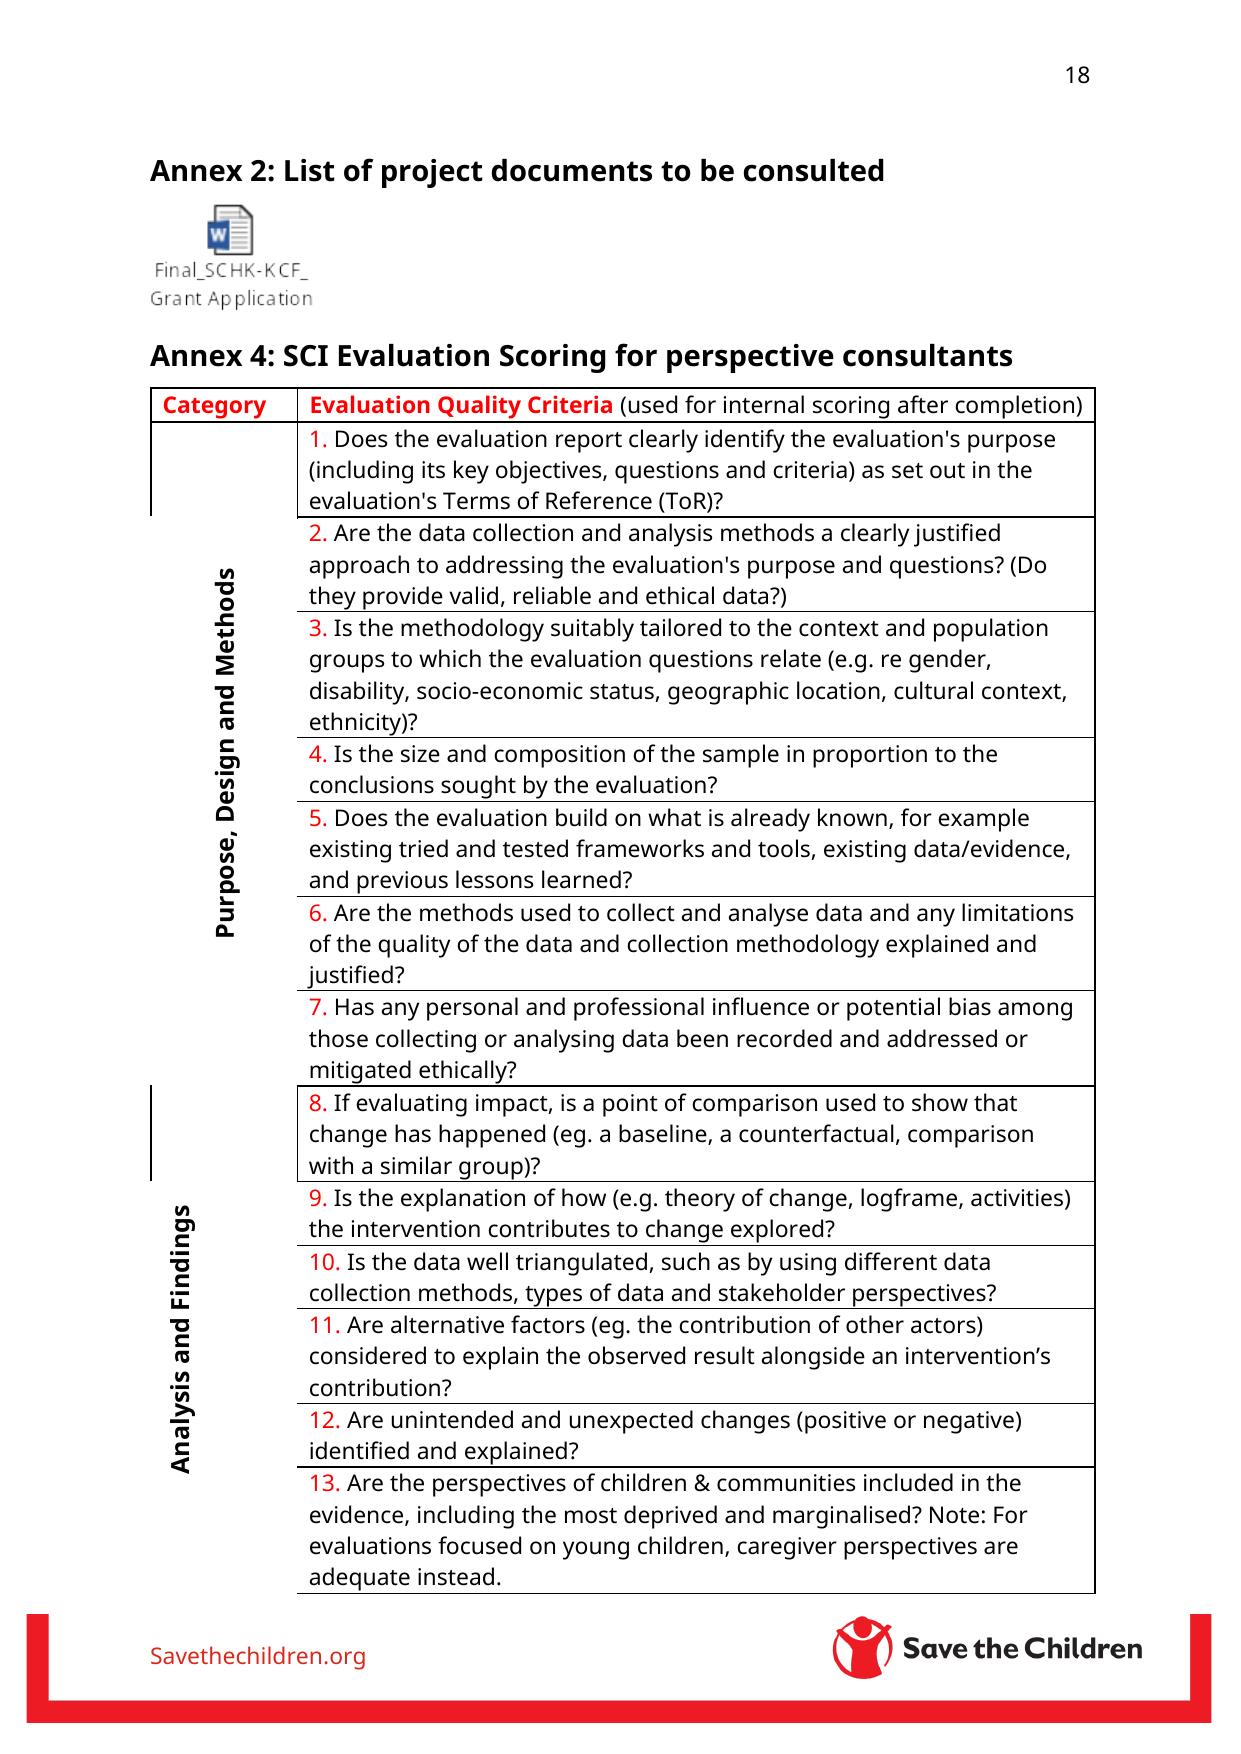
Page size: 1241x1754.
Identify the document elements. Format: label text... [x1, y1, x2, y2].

table_cell 4. Is the size and composition of the sample in proportion to the conclusions sought by the evaluation? [297, 738, 1094, 801]
table_cell Analysis and Findings [151, 1085, 297, 1592]
text Annex 4: SCI Evaluation Scoring for perspective consultants [150, 335, 1090, 375]
table_cell 13. Are the perspectives of children & communities included in the evidence, including the most deprived and marginalised? Note: For evaluations focused on young children, caregiver perspectives are adequate instead. [297, 1468, 1094, 1592]
table_cell 3. Is the methodology suitably tailored to the context and population groups to which the evaluation questions relate (e.g. re gender, disability, socio-economic status, geographic location, cultural context, ethnicity)? [297, 612, 1094, 737]
table_header Category [152, 389, 297, 421]
table_cell 9. Is the explanation of how (e.g. theory of change, logframe, activities) the intervention contributes to change explored? [297, 1182, 1094, 1244]
table_header Evaluation Quality Criteria (used for internal scoring after completion) [298, 389, 1094, 421]
table_cell 6. Are the methods used to collect and analyse data and any limitations of the quality of the data and collection methodology explained and justified? [297, 897, 1094, 990]
picture [26, 1614, 1212, 1723]
text Annex 2: List of project documents to be consulted [150, 150, 1090, 190]
table_cell Purpose, Design and Methods [151, 423, 297, 1085]
table_cell 7. Has any personal and professional influence or potential bias among those collecting or analysing data been recorded and addressed or mitigated ethically? [297, 991, 1094, 1085]
table_cell 12. Are unintended and unexpected changes (positive or negative) identified and explained? [297, 1404, 1094, 1466]
table_cell 10. Is the data well triangulated, such as by using different data collection methods, types of data and stakeholder perspectives? [297, 1246, 1094, 1308]
table_cell 5. Does the evaluation build on what is already known, for example existing tried and tested frameworks and tools, existing data/evidence, and previous lessons learned? [297, 802, 1094, 896]
table_cell 1. Does the evaluation report clearly identify the evaluation's purpose (including its key objectives, questions and criteria) as set out in the evaluation's Terms of Reference (ToR)? [298, 423, 1094, 516]
table_cell 2. Are the data collection and analysis methods a clearly justified approach to addressing the evaluation's purpose and questions? (Do they provide valid, reliable and ethical data?) [297, 518, 1094, 611]
table_cell 11. Are alternative factors (eg. the contribution of other actors) considered to explain the observed result alongside an intervention’s contribution? [297, 1309, 1094, 1403]
table_cell 8. If evaluating impact, is a point of comparison used to show that change has happened (eg. a baseline, a counterfactual, comparison with a similar group)? [298, 1087, 1094, 1181]
